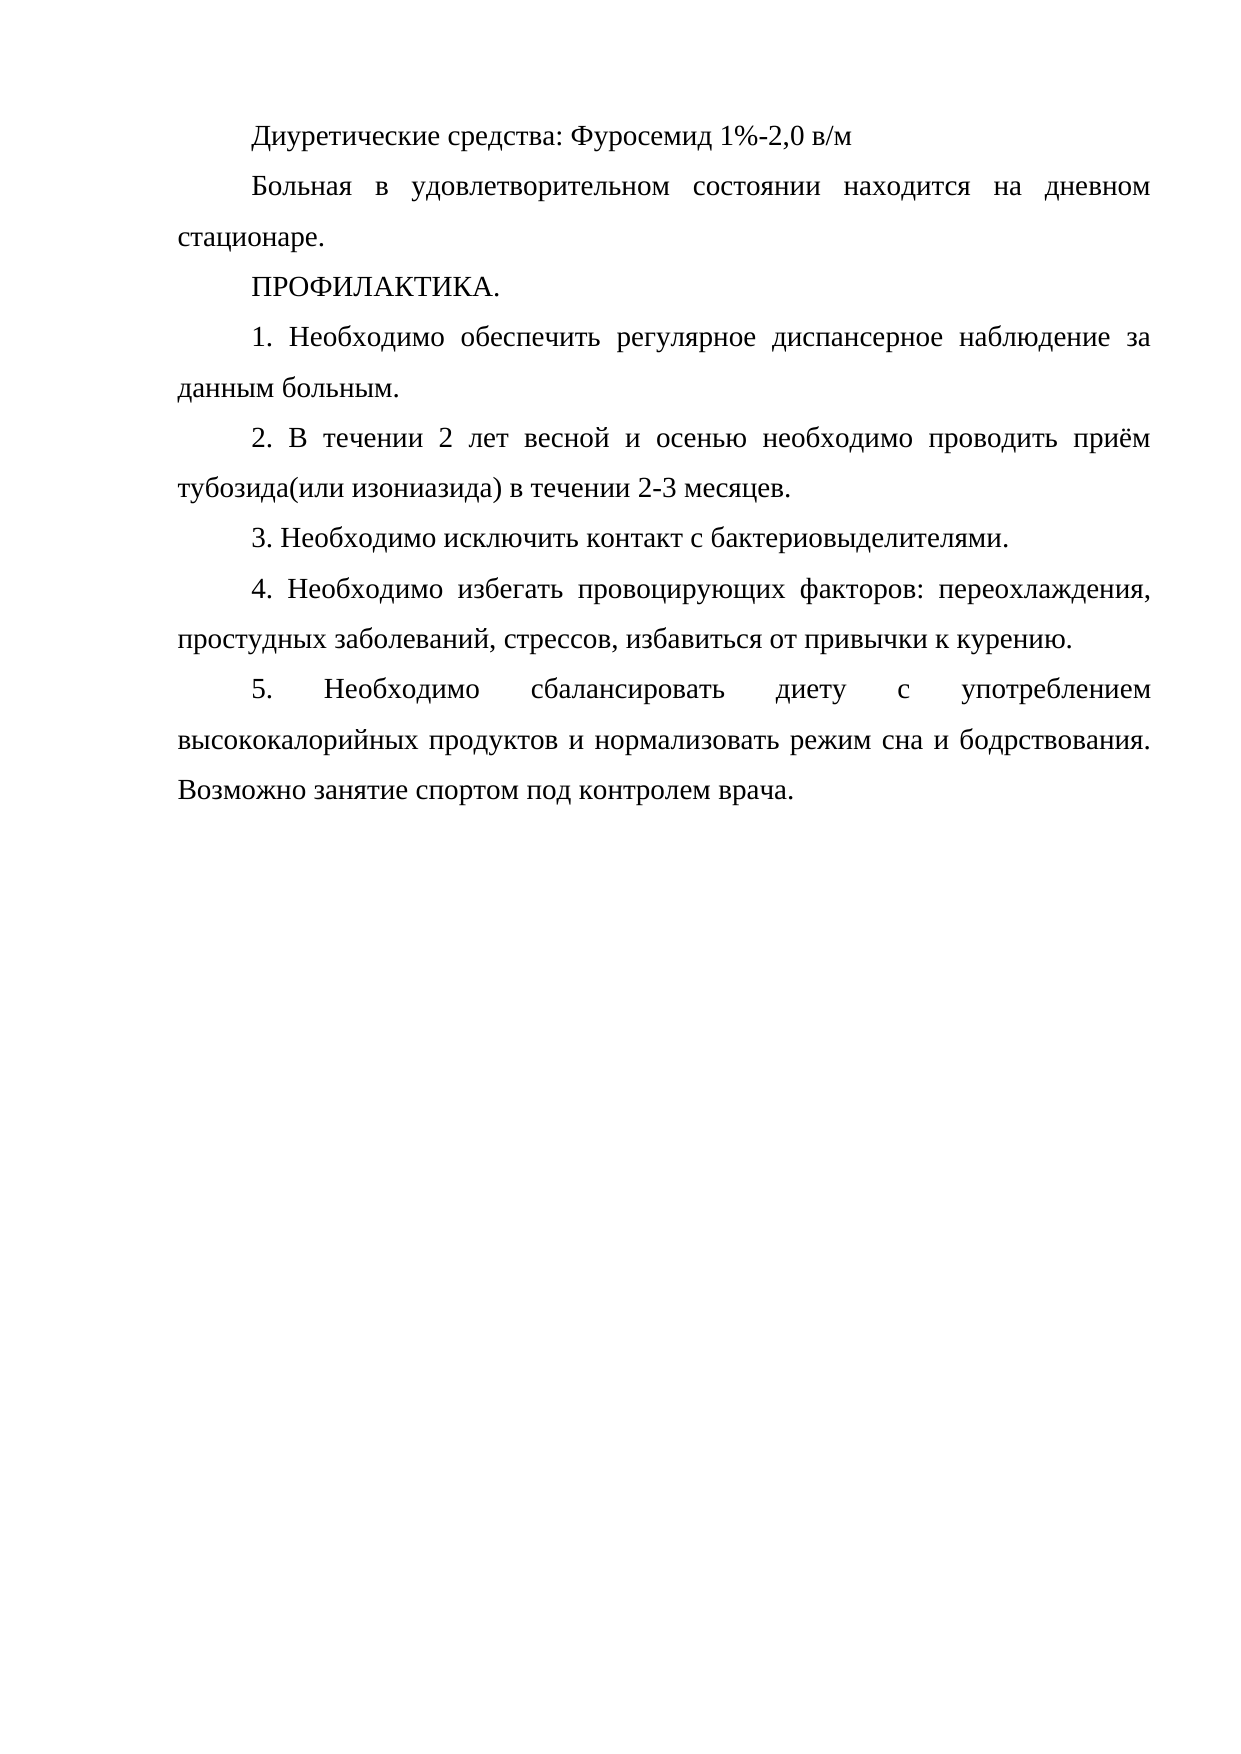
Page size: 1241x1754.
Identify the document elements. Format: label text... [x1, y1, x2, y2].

text 3. Необходимо исключить контакт с бактериовыделителями. [177, 521, 1152, 554]
text 5. Необходимо сбалансировать диету с употреблением высококалорийных продуктов и нормализовать режим сна и бодрствования. Возможно занятие спортом под контролем врача. [177, 672, 1152, 806]
text Диуретические средства: Фуросемид 1%-2,0 в/м [177, 118, 1152, 152]
text Больная в удовлетворительном состоянии находится на дневном стационаре. [177, 168, 1152, 252]
text 4. Необходимо избегать провоцирующих факторов: переохлаждения, простудных заболеваний, стрессов, избавиться от привычки к курению. [177, 571, 1152, 655]
text 1. Необходимо обеспечить регулярное диспансерное наблюдение за данным больным. [177, 319, 1152, 403]
text ПРОФИЛАКТИКА. [177, 269, 1152, 303]
text 2. В течении 2 лет весной и осенью необходимо проводить приём тубозида(или изониазида) в течении 2-3 месяцев. [177, 420, 1152, 504]
